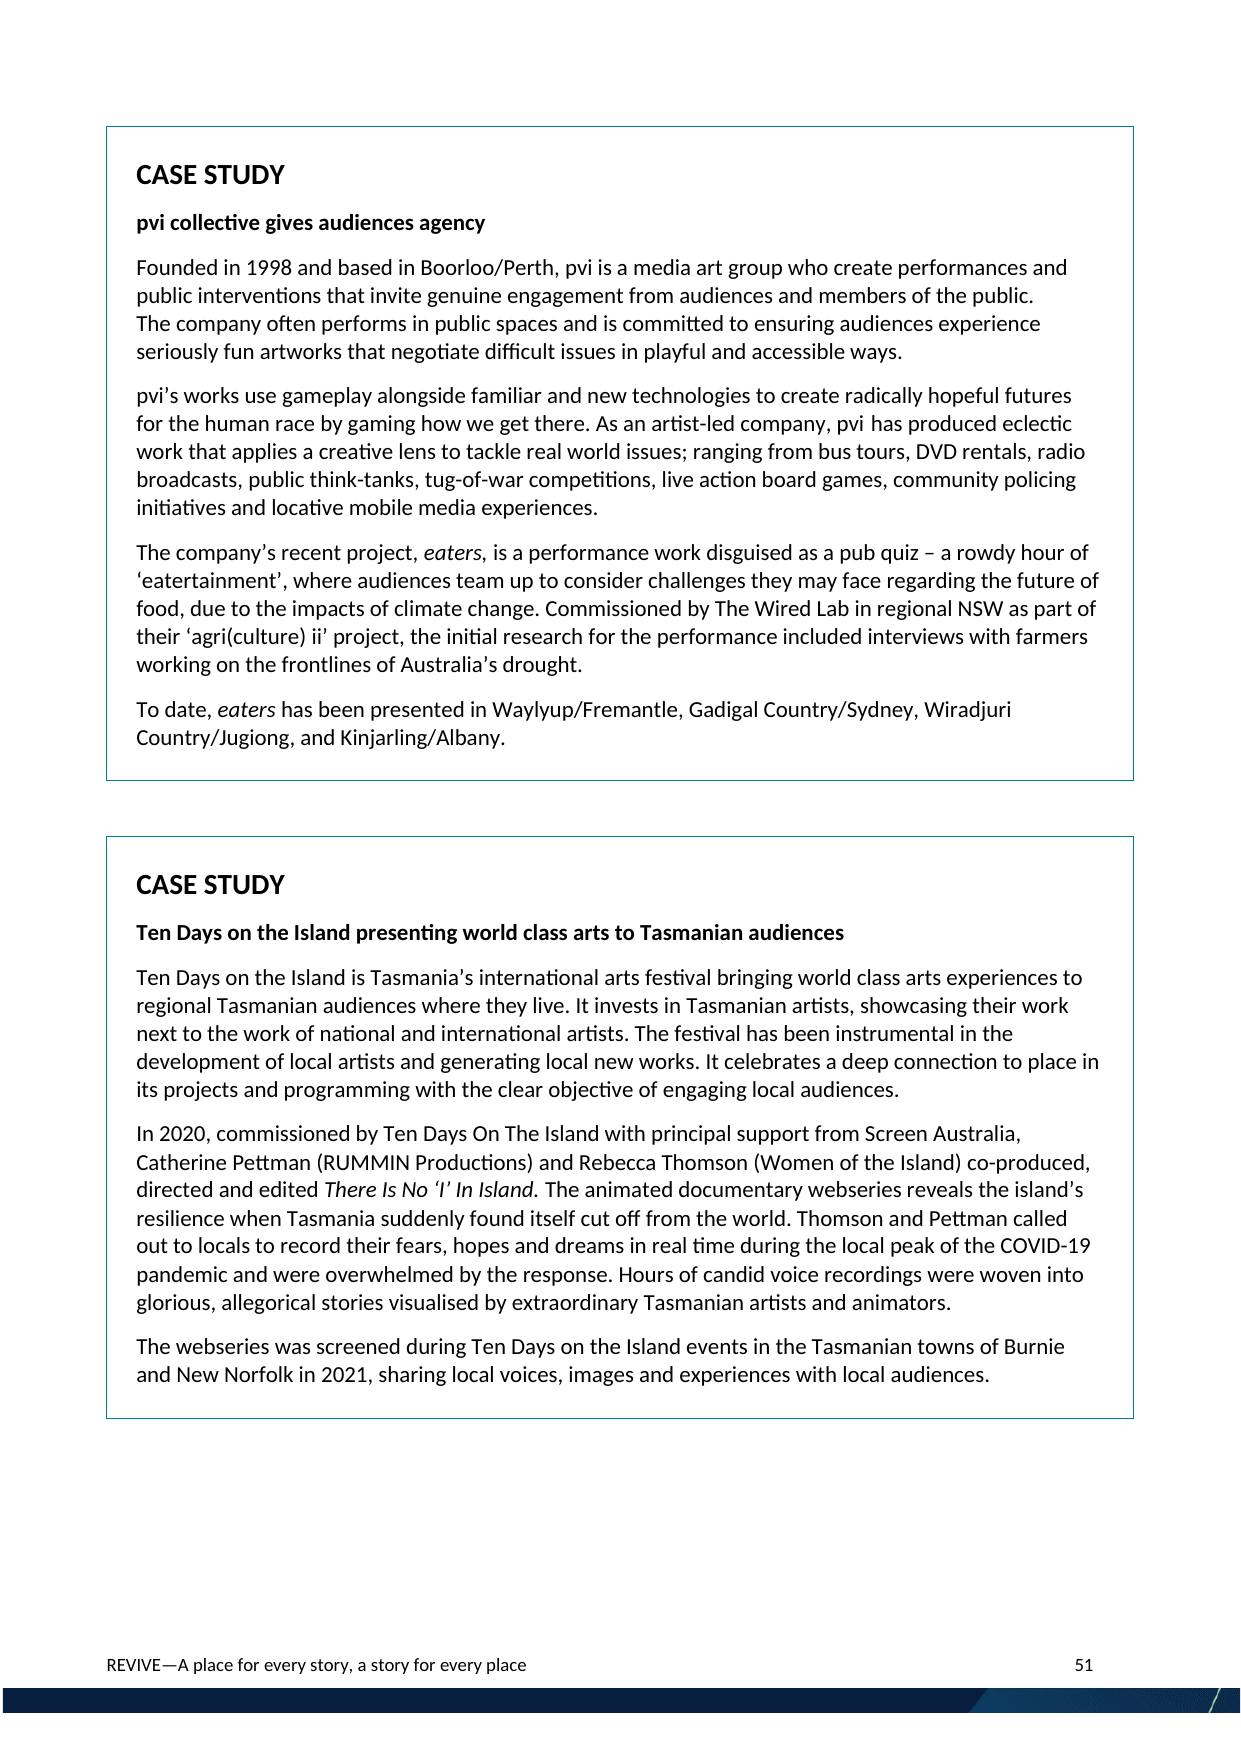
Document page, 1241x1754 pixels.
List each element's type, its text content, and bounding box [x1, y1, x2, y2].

picture [2, 1688, 1241, 1713]
subtitle In 2020, commissioned by Ten Days On The Island with principal support from Screen Australia, Catherine Pettman (RUMMIN Productions) and Rebecca Thomson (Women of the Island) co-produced, directed and edited There Is No ‘I’ In Island. The animated documentary webseries reveals the island’s resilience when Tasmania suddenly found itself cut off from the world. Thomson and Pettman called out to locals to record their fears, hopes and dreams in real time during the local peak of the COVID-19 pandemic and were overwhelmed by the response. Hours of candid voice recordings were woven into glorious, allegorical stories visualised by extraordinary Tasmanian artists and animators. [107, 1089, 1133, 1302]
subtitle pvi’s works use gameplay alongside familiar and new technologies to create radically hopeful futures for the human race by gaming how we get there. As an artist-led company, pvi has produced eclectic work that applies a creative lens to tackle real world issues; ranging from bus tours, DVD rentals, radio broadcasts, public think-tanks, tug-of-war competitions, live action board games, community policing initiatives and locative mobile media experiences. [107, 351, 1133, 508]
subtitle Founded in 1998 and based in Boorloo/Perth, pvi is a media art group who create performances and public interventions that invite genuine engagement from audiences and members of the public. The company often performs in public spaces and is committed to ensuring audiences experience seriously fun artworks that negotiate difficult issues in playful and accessible ways. [107, 222, 1133, 351]
subtitle Ten Days on the Island presenting world class arts to Tasmanian audiences [107, 888, 1133, 933]
subtitle pvi collective gives audiences agency [107, 178, 1133, 222]
subtitle CASE STUDY [107, 837, 1133, 888]
subtitle Ten Days on the Island is Tasmania’s international arts festival bringing world class arts experiences to regional Tasmanian audiences where they live. It invests in Tasmanian artists, showcasing their work next to the work of national and international artists. The festival has been instrumental in the development of local artists and generating local new works. It celebrates a deep connection to place in its projects and programming with the clear objective of engaging local audiences. [107, 933, 1133, 1089]
subtitle To date, eaters has been presented in Waylyup/Fremantle, Gadigal Country/Sydney, Wiradjuri Country/Jugiong, and Kinjarling/Albany. [107, 665, 1133, 780]
subtitle CASE STUDY [107, 127, 1133, 178]
subtitle The webseries was screened during Ten Days on the Island events in the Tasmanian towns of Burnie and New Norfolk in 2021, sharing local voices, images and experiences with local audiences. [107, 1302, 1133, 1418]
subtitle The company’s recent project, eaters, is a performance work disguised as a pub quiz – a rowdy hour of ‘eatertainment’, where audiences team up to consider challenges they may face regarding the future of food, due to the impacts of climate change. Commissioned by The Wired Lab in regional NSW as part of their ‘agri(culture) ii’ project, the initial research for the performance included interviews with farmers working on the frontlines of Australia’s drought. [107, 508, 1133, 665]
